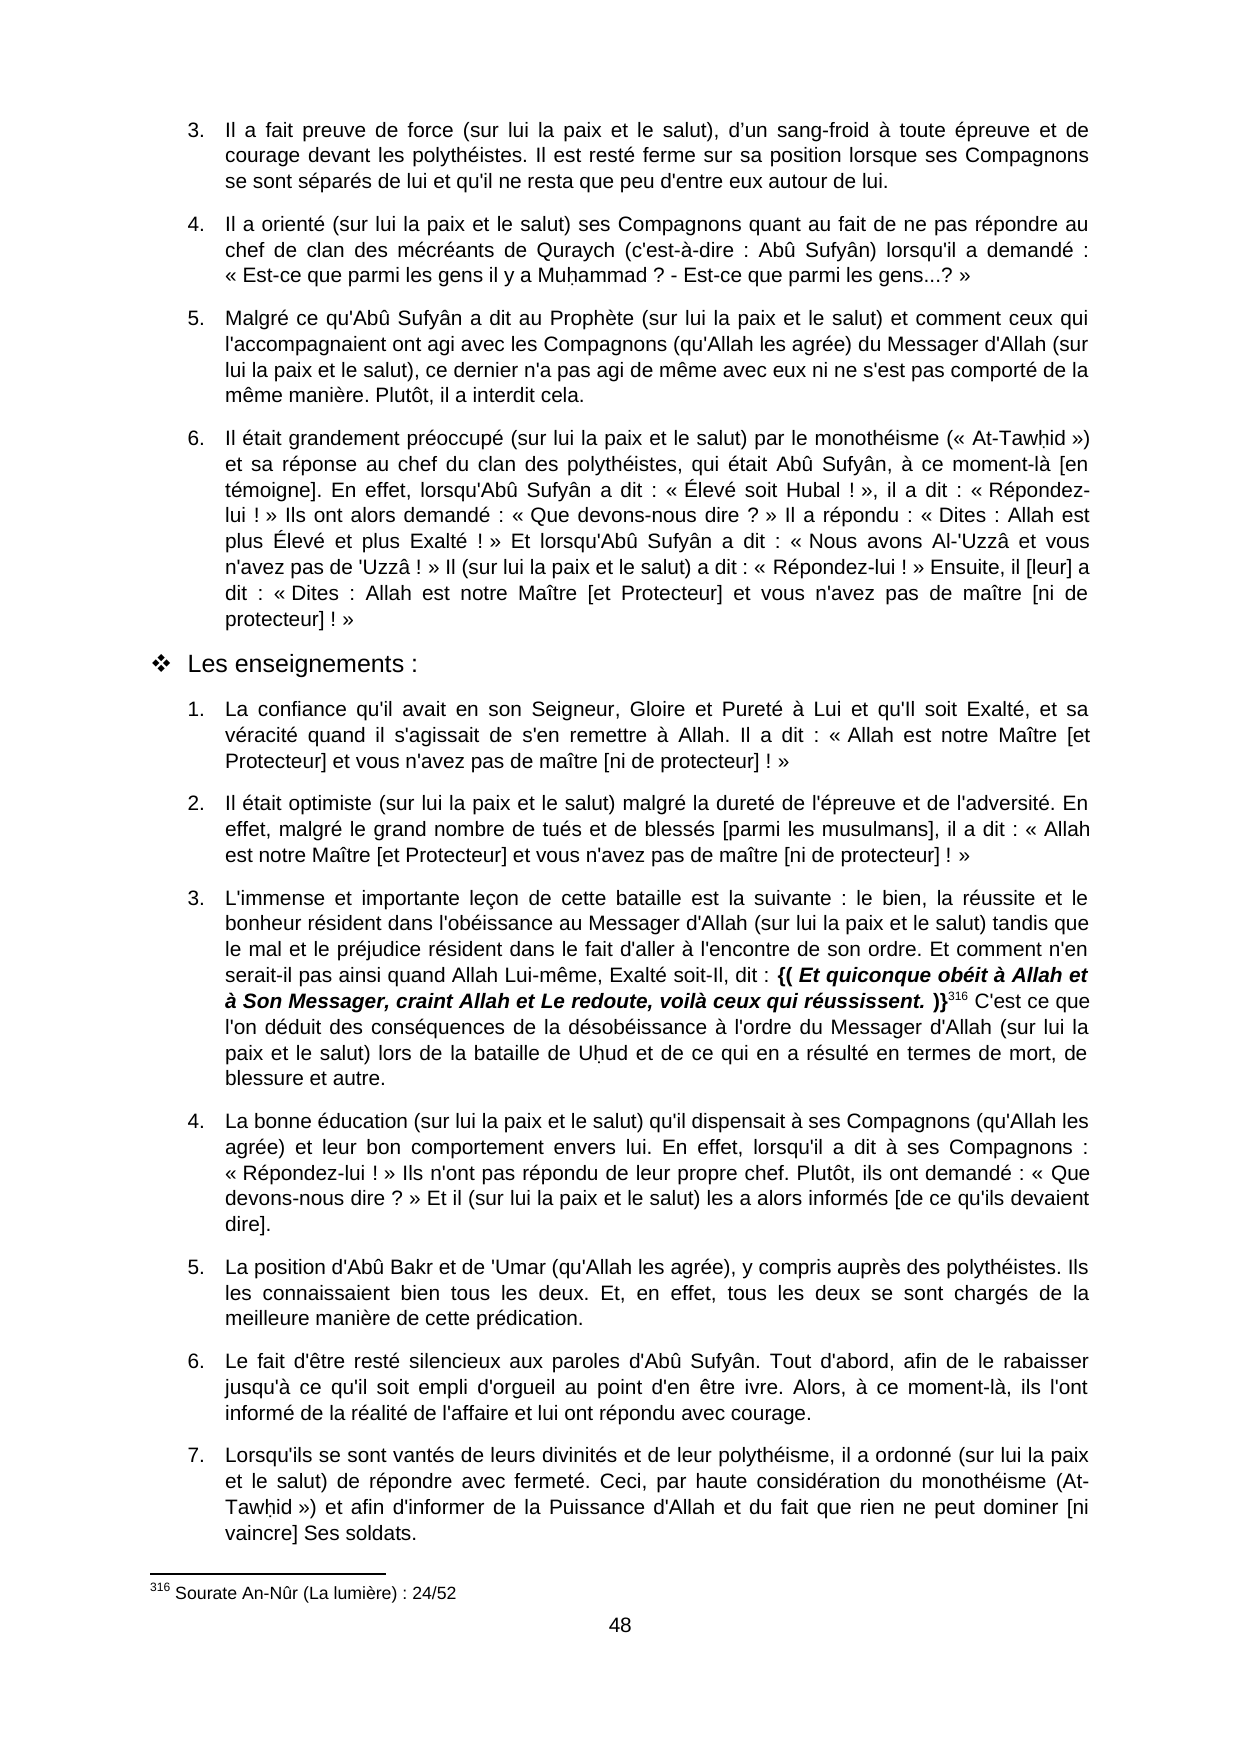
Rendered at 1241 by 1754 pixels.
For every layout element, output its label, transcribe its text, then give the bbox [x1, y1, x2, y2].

list La confiance qu'il avait en son Seigneur, Gloire et Pureté à Lui et qu'Il soit Exalté, et sa véracité quand il s'agissait de s'en remettre à Allah. Il a dit : « Allah est notre Maître [et Protecteur] et vous n'avez pas de maître [ni de protecteur] ! » [187, 697, 1090, 773]
list Lorsqu'ils se sont vantés de leurs divinités et de leur polythéisme, il a ordonné (sur lui la paix et le salut) de répondre avec fermeté. Ceci, par haute considération du monothéisme (At-Tawḥid ») et afin d'informer de la Puissance d'Allah et du fait que rien ne peut dominer [ni vaincre] Ses soldats. [187, 1443, 1090, 1544]
list L'immense et importante leçon de cette bataille est la suivante : le bien, la réussite et le bonheur résident dans l'obéissance au Messager d'Allah (sur lui la paix et le salut) tandis que le mal et le préjudice résident dans le fait d'aller à l'encontre de son ordre. Et comment n'en serait-il pas ainsi quand Allah Lui-même, Exalté soit-Il, dit : {( Et quiconque obéit à Allah et à Son Messager, craint Allah et Le redoute, voilà ceux qui réussissent. )} C'est ce que l'on déduit des conséquences de la désobéissance à l'ordre du Messager d'Allah (sur lui la paix et le salut) lors de la bataille de Uḥud et de ce qui en a résulté en termes de mort, de blessure et autre. [187, 885, 1090, 1090]
list Il a orienté (sur lui la paix et le salut) ses Compagnons quant au fait de ne pas répondre au chef de clan des mécréants de Quraych (c'est-à-dire : Abû Sufyân) lorsqu'il a demandé : « Est-ce que parmi les gens il y a Muḥammad ? - Est-ce que parmi les gens...? » [187, 212, 1090, 287]
list Malgré ce qu'Abû Sufyân a dit au Prophète (sur lui la paix et le salut) et comment ceux qui l'accompagnaient ont agi avec les Compagnons (qu'Allah les agrée) du Messager d'Allah (sur lui la paix et le salut), ce dernier n'a pas agi de même avec eux ni ne s'est pas comporté de la même manière. Plutôt, il a interdit cela. [187, 306, 1090, 407]
list Il était grandement préoccupé (sur lui la paix et le salut) par le monothéisme (« At-Tawḥid ») et sa réponse au chef du clan des polythéistes, qui était Abû Sufyân, à ce moment-là [en témoigne]. En effet, lorsqu'Abû Sufyân a dit : « Élevé soit Hubal ! », il a dit : « Répondez-lui ! » Ils ont alors demandé : « Que devons-nous dire ? » Il a répondu : « Dites : Allah est plus Élevé et plus Exalté ! » Et lorsqu'Abû Sufyân a dit : « Nous avons Al-'Uzzâ et vous n'avez pas de 'Uzzâ ! » Il (sur lui la paix et le salut) a dit : « Répondez-lui ! » Ensuite, il [leur] a dit : « Dites : Allah est notre Maître [et Protecteur] et vous n'avez pas de maître [ni de protecteur] ! » [187, 426, 1090, 631]
list Le fait d'être resté silencieux aux paroles d'Abû Sufyân. Tout d'abord, afin de le rabaisser jusqu'à ce qu'il soit empli d'orgueil au point d'en être ivre. Alors, à ce moment-là, ils l'ont informé de la réalité de l'affaire et lui ont répondu avec courage. [187, 1349, 1090, 1424]
list Il était optimiste (sur lui la paix et le salut) malgré la dureté de l'épreuve et de l'adversité. En effet, malgré le grand nombre de tués et de blessés [parmi les musulmans], il a dit : « Allah est notre Maître [et Protecteur] et vous n'avez pas de maître [ni de protecteur] ! » [187, 791, 1090, 867]
list La position d'Abû Bakr et de 'Umar (qu'Allah les agrée), y compris auprès des polythéistes. Ils les connaissaient bien tous les deux. Et, en effet, tous les deux se sont chargés de la meilleure manière de cette prédication. [187, 1254, 1090, 1330]
list La bonne éducation (sur lui la paix et le salut) qu'il dispensait à ses Compagnons (qu'Allah les agrée) et leur bon comportement envers lui. En effet, lorsqu'il a dit à ses Compagnons : « Répondez-lui ! » Ils n'ont pas répondu de leur propre chef. Plutôt, ils ont demandé : « Que devons-nous dire ? » Et il (sur lui la paix et le salut) les a alors informés [de ce qu'ils devaient dire]. [187, 1109, 1090, 1236]
list Les enseignements : [150, 649, 1090, 678]
list Il a fait preuve de force (sur lui la paix et le salut), d’un sang-froid à toute épreuve et de courage devant les polythéistes. Il est resté ferme sur sa position lorsque ses Compagnons se sont séparés de lui et qu'il ne resta que peu d'entre eux autour de lui. [187, 117, 1090, 193]
